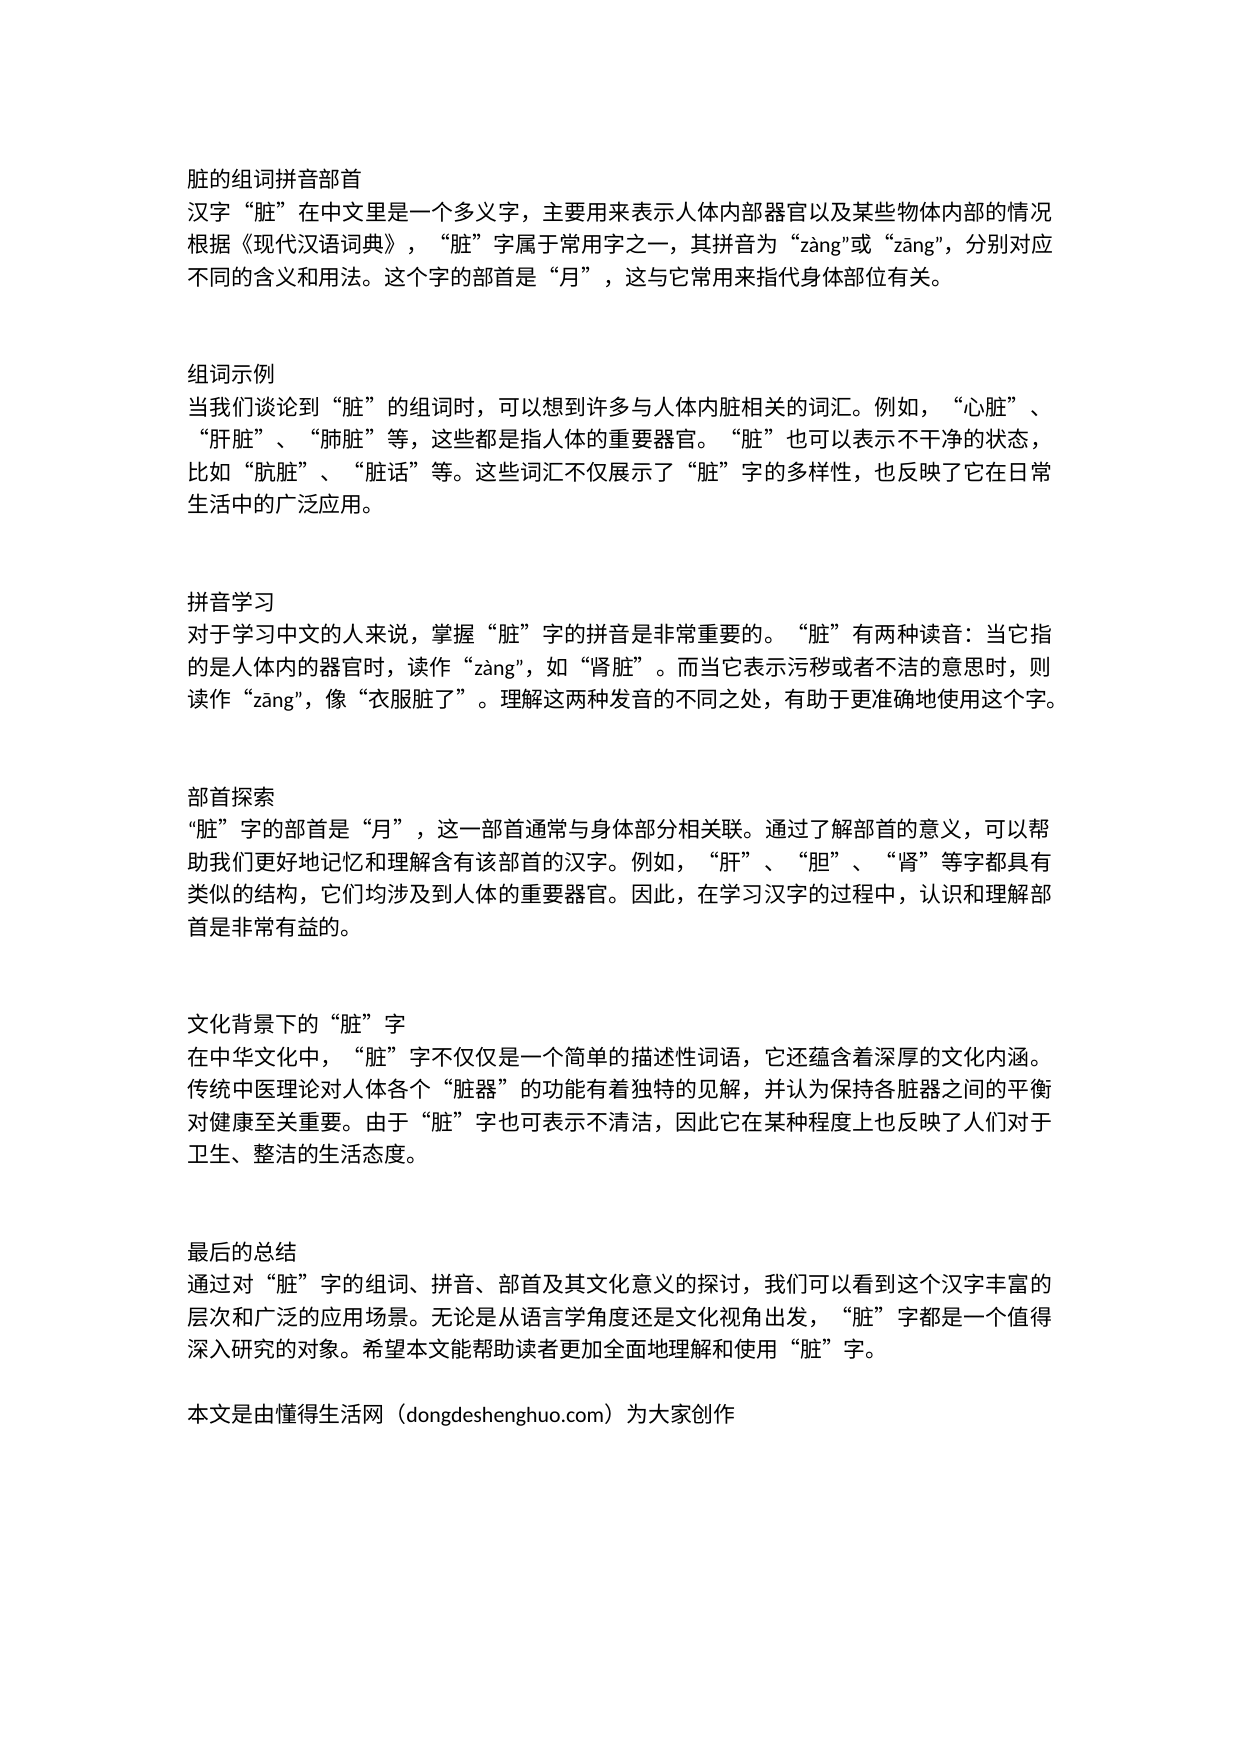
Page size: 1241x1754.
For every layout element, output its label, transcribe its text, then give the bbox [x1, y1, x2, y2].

text 部首探索 [187, 779, 1053, 812]
text 文化背景下的“脏”字 [187, 1007, 1053, 1039]
text 组词示例 [187, 357, 1053, 389]
text 当我们谈论到“脏”的组词时，可以想到许多与人体内脏相关的词汇。例如，“心脏”、“肝脏”、“肺脏”等，这些都是指人体的重要器官。“脏”也可以表示不干净的状态，比如“肮脏”、“脏话”等。这些词汇不仅展示了“脏”字的多样性，也反映了它在日常生活中的广泛应用。 [187, 389, 1053, 519]
text 汉字“脏”在中文里是一个多义字，主要用来表示人体内部器官以及某些物体内部的情况。根据《现代汉语词典》，“脏”字属于常用字之一，其拼音为“zàng”或“zāng”，分别对应不同的含义和用法。这个字的部首是“月”，这与它常用来指代身体部位有关。 [187, 194, 1053, 292]
text 对于学习中文的人来说，掌握“脏”字的拼音是非常重要的。“脏”有两种读音：当它指的是人体内的器官时，读作“zàng”，如“肾脏”。而当它表示污秽或者不洁的意思时，则读作“zāng”，像“衣服脏了”。理解这两种发音的不同之处，有助于更准确地使用这个字。 [187, 617, 1053, 714]
text 脏的组词拼音部首 [187, 162, 1053, 194]
text 通过对“脏”字的组词、拼音、部首及其文化意义的探讨，我们可以看到这个汉字丰富的层次和广泛的应用场景。无论是从语言学角度还是文化视角出发，“脏”字都是一个值得深入研究的对象。希望本文能帮助读者更加全面地理解和使用“脏”字。 [187, 1267, 1053, 1364]
text 本文是由懂得生活网（dongdeshenghuo.com）为大家创作 [187, 1397, 1053, 1429]
text “脏”字的部首是“月”，这一部首通常与身体部分相关联。通过了解部首的意义，可以帮助我们更好地记忆和理解含有该部首的汉字。例如，“肝”、“胆”、“肾”等字都具有类似的结构，它们均涉及到人体的重要器官。因此，在学习汉字的过程中，认识和理解部首是非常有益的。 [187, 812, 1053, 942]
text 拼音学习 [187, 584, 1053, 617]
text 最后的总结 [187, 1234, 1053, 1267]
text 在中华文化中，“脏”字不仅仅是一个简单的描述性词语，它还蕴含着深厚的文化内涵。传统中医理论对人体各个“脏器”的功能有着独特的见解，并认为保持各脏器之间的平衡对健康至关重要。由于“脏”字也可表示不清洁，因此它在某种程度上也反映了人们对于卫生、整洁的生活态度。 [187, 1039, 1053, 1169]
